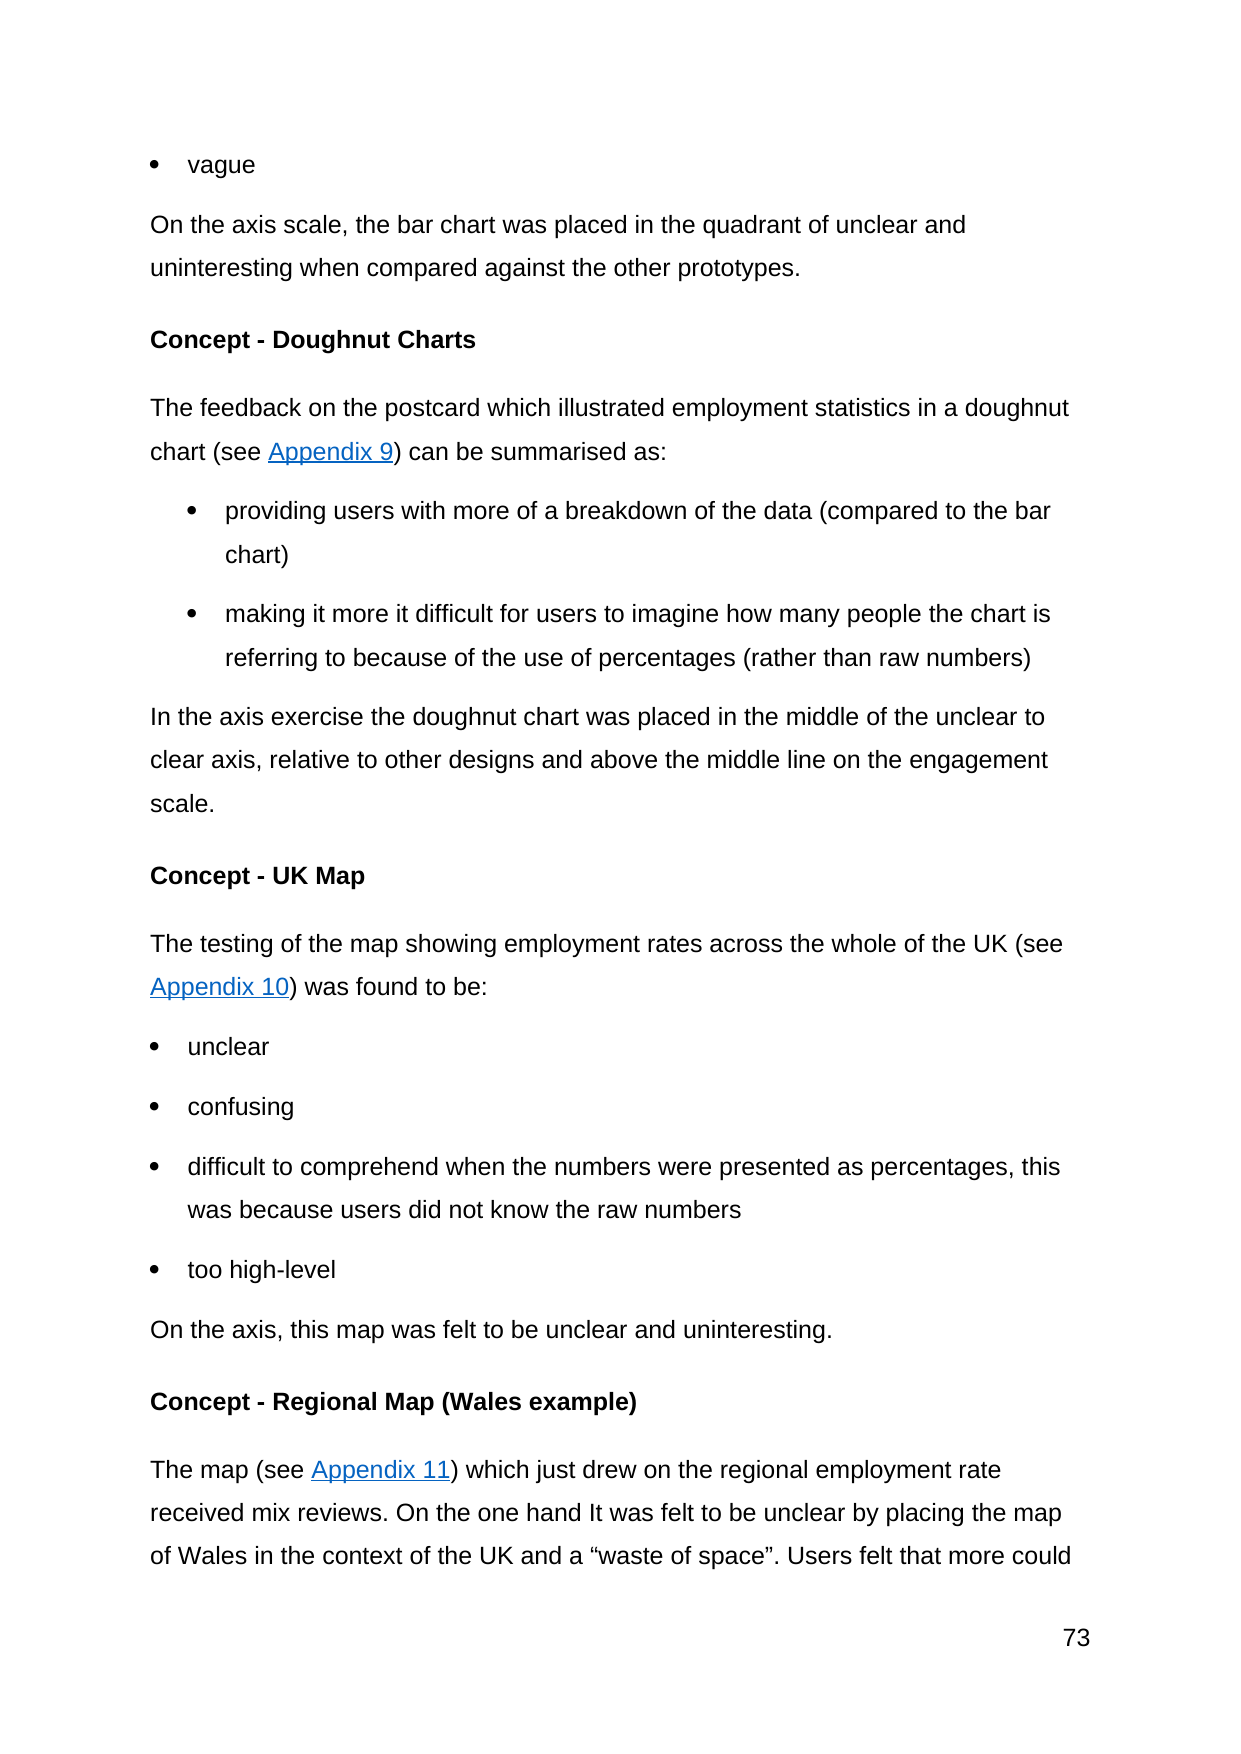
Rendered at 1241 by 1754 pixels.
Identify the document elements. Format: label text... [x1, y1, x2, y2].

list unclear [150, 1032, 1090, 1061]
list vague [150, 150, 1090, 179]
text On the axis scale, the bar chart was placed in the quadrant of unclear and uninteresting when compared against the other prototypes. [150, 210, 1090, 282]
list confusing [150, 1092, 1090, 1121]
list difficult to comprehend when the numbers were presented as percentages, this was because users did not know the raw numbers [150, 1152, 1090, 1224]
text On the axis, this map was felt to be unclear and uninteresting. [150, 1315, 1090, 1343]
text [150, 1455, 1090, 1570]
text In the axis exercise the doughnut chart was placed in the middle of the unclear to clear axis, relative to other designs and above the middle line on the engagement scale. [150, 702, 1090, 817]
list making it more it difficult for users to imagine how many people the chart is referring to because of the use of percentages (rather than raw numbers) [187, 599, 1090, 671]
subtitle Concept - Doughnut Charts [150, 325, 1090, 354]
text The feedback on the postcard which illustrated employment statistics in a doughnut chart (see Appendix 9) can be summarised as: [150, 393, 1090, 465]
subtitle Concept - Regional Map (Wales example) [150, 1387, 1090, 1416]
list too high-level [150, 1255, 1090, 1284]
subtitle Concept - UK Map [150, 861, 1090, 890]
text The testing of the map showing employment rates across the whole of the UK (see Appendix 10) was found to be: [150, 929, 1090, 1001]
list providing users with more of a breakdown of the data (compared to the bar chart) [187, 496, 1090, 568]
